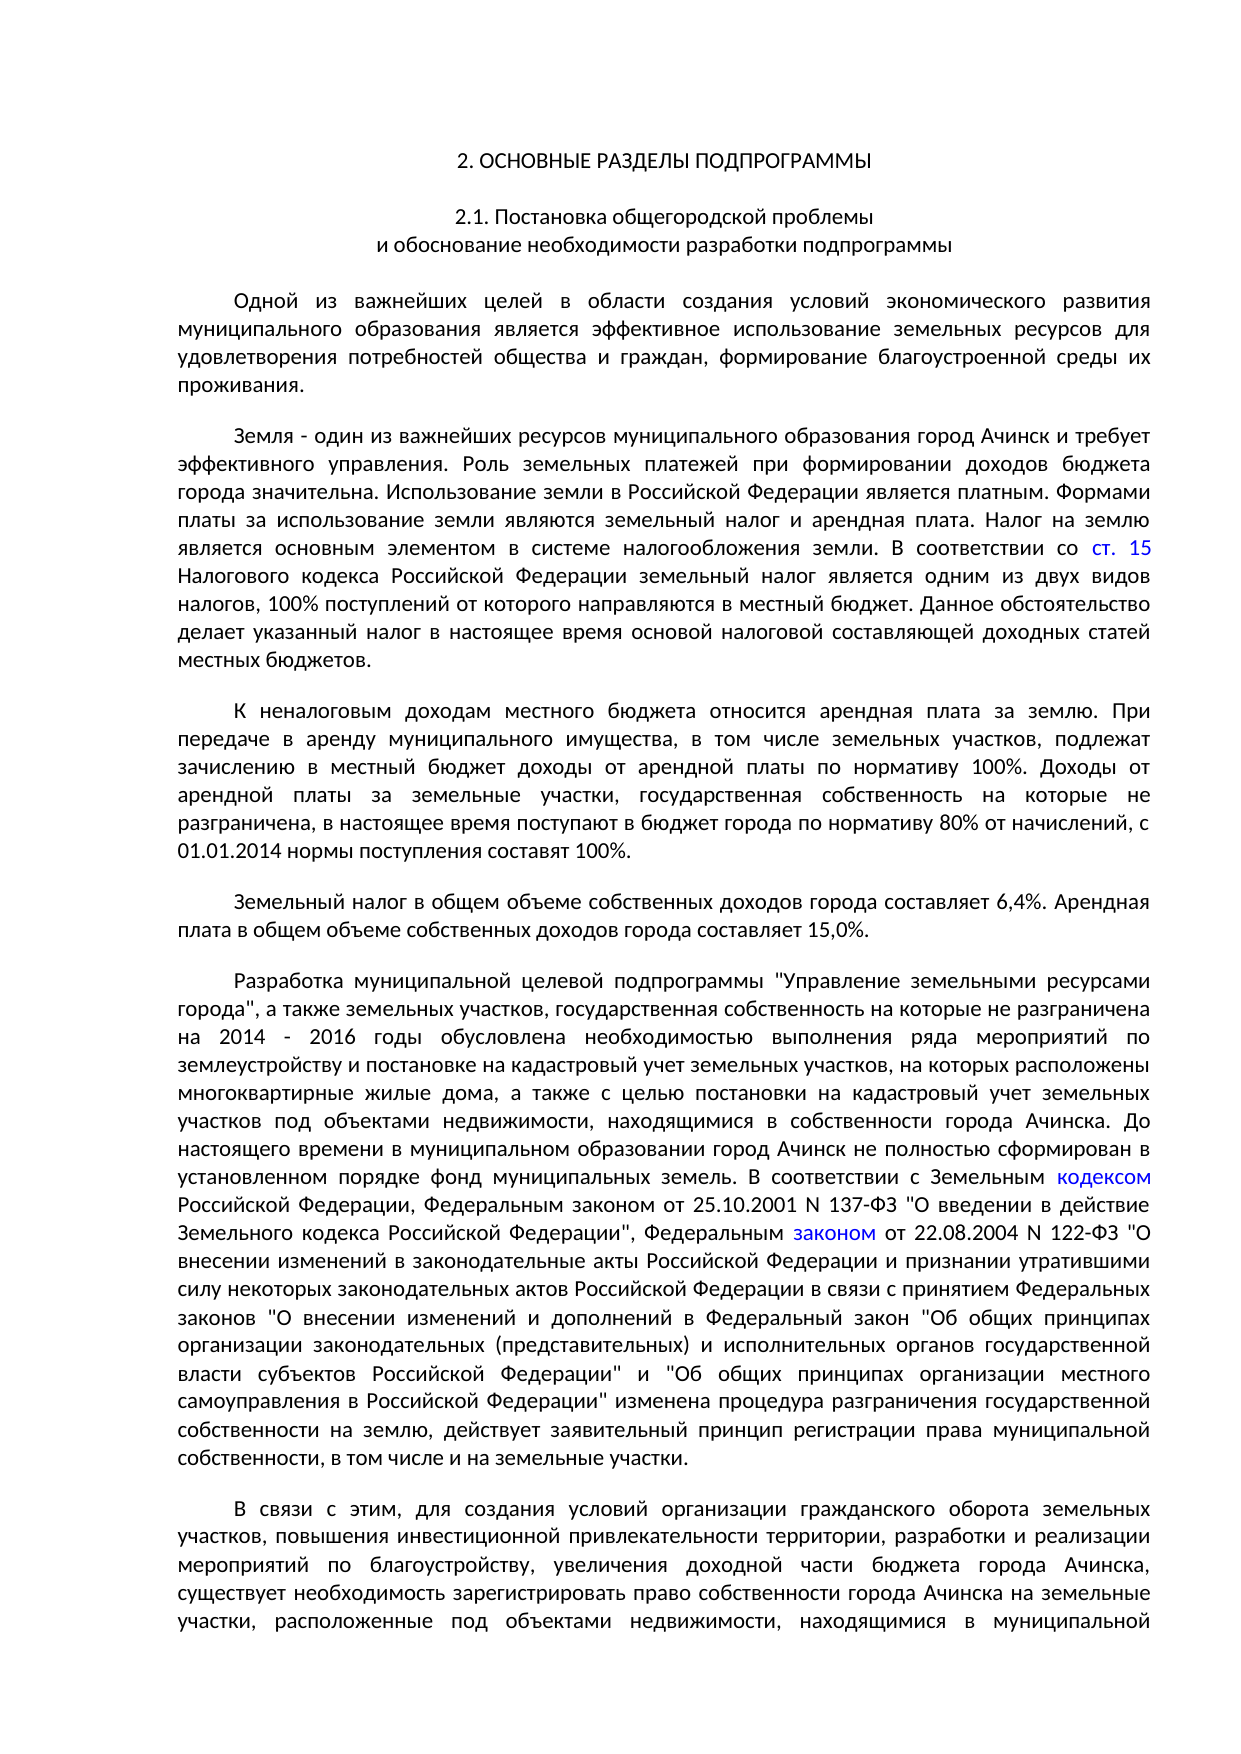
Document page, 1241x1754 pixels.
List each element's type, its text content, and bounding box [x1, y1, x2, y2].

text 2. ОСНОВНЫЕ РАЗДЕЛЫ ПОДПРОГРАММЫ [177, 146, 1152, 174]
text Земельный налог в общем объеме собственных доходов города составляет 6,4%. Арендная плата в общем объеме собственных доходов города составляет 15,0%. [177, 887, 1152, 943]
text Разработка муниципальной целевой подпрограммы "Управление земельными ресурсами города", а также земельных участков, государственная собственность на которые не разграничена на 2014 - 2016 годы обусловлена необходимостью выполнения ряда мероприятий по землеустройству и постановке на кадастровый учет земельных участков, на которых расположены многоквартирные жилые дома, а также с целью постановки на кадастровый учет земельных участков под объектами недвижимости, находящимися в собственности города Ачинска. До настоящего времени в муниципальном образовании город Ачинск не полностью сформирован в установленном порядке фонд муниципальных земель. В соответствии с Земельным кодексом Российской Федерации, Федеральным законом от 25.10.2001 N 137-ФЗ "О введении в действие Земельного кодекса Российской Федерации", Федеральным законом от 22.08.2004 N 122-ФЗ "О внесении изменений в законодательные акты Российской Федерации и признании утратившими силу некоторых законодательных актов Российской Федерации в связи с принятием Федеральных законов "О внесении изменений и дополнений в Федеральный закон "Об общих принципах организации законодательных (представительных) и исполнительных органов государственной власти субъектов Российской Федерации" и "Об общих принципах организации местного самоуправления в Российской Федерации" изменена процедура разграничения государственной собственности на землю, действует заявительный принцип регистрации права муниципальной собственности, в том числе и на земельные участки. [177, 966, 1152, 1471]
text и обоснование необходимости разработки подпрограммы [177, 230, 1152, 258]
text 2.1. Постановка общегородской проблемы [177, 202, 1152, 230]
text Одной из важнейших целей в области создания условий экономического развития муниципального образования является эффективное использование земельных ресурсов для удовлетворения потребностей общества и граждан, формирование благоустроенной среды их проживания. [177, 286, 1152, 398]
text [177, 1494, 1152, 1634]
text К неналоговым доходам местного бюджета относится арендная плата за землю. При передаче в аренду муниципального имущества, в том числе земельных участков, подлежат зачислению в местный бюджет доходы от арендной платы по нормативу 100%. Доходы от арендной платы за земельные участки, государственная собственность на которые не разграничена, в настоящее время поступают в бюджет города по нормативу 80% от начислений, с 01.01.2014 нормы поступления составят 100%. [177, 696, 1152, 864]
text Земля - один из важнейших ресурсов муниципального образования город Ачинск и требует эффективного управления. Роль земельных платежей при формировании доходов бюджета города значительна. Использование земли в Российской Федерации является платным. Формами платы за использование земли являются земельный налог и арендная плата. Налог на землю является основным элементом в системе налогообложения земли. В соответствии со ст. 15 Налогового кодекса Российской Федерации земельный налог является одним из двух видов налогов, 100% поступлений от которого направляются в местный бюджет. Данное обстоятельство делает указанный налог в настоящее время основой налоговой составляющей доходных статей местных бюджетов. [177, 421, 1152, 673]
